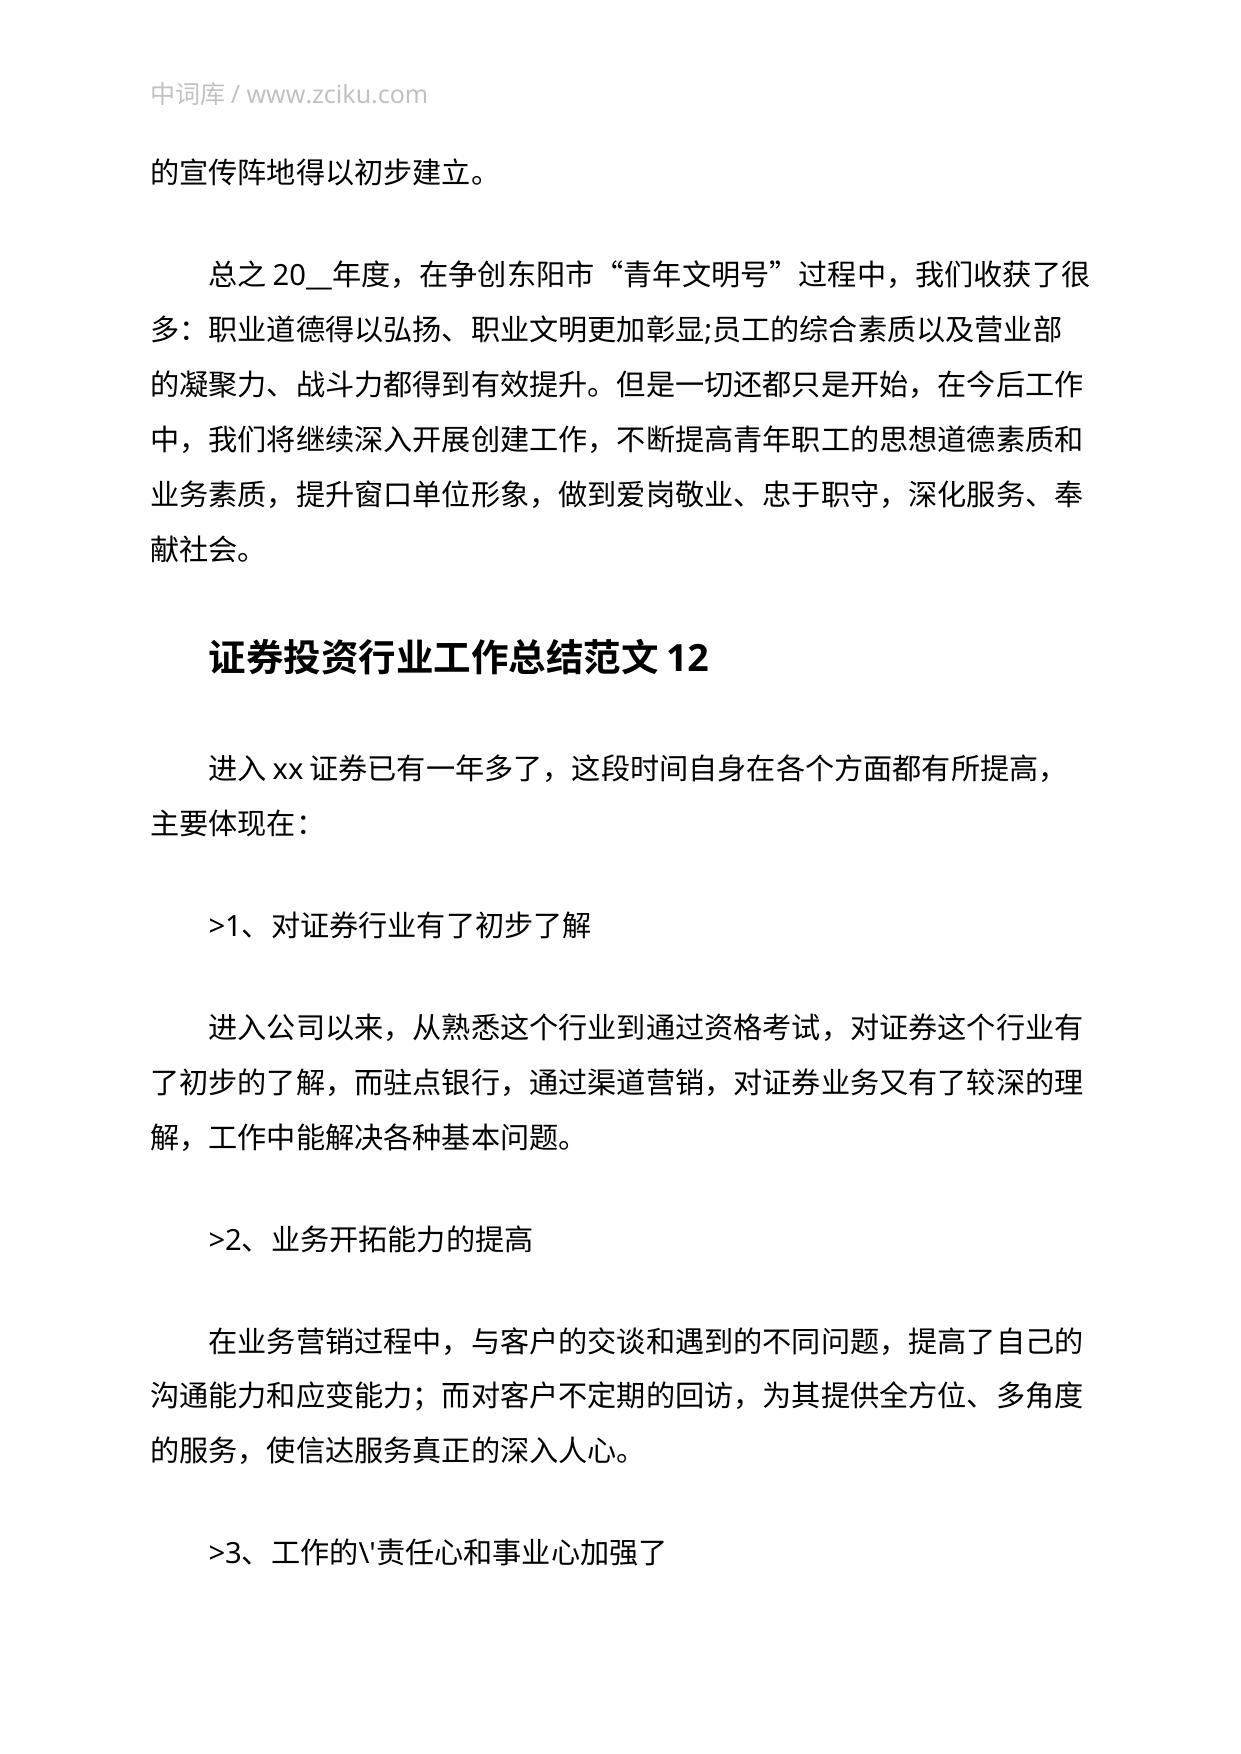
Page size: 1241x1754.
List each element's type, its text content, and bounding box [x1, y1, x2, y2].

text >2、业务开拓能力的提高 [150, 1216, 1090, 1258]
text 进入公司以来，从熟悉这个行业到通过资格考试，对证券这个行业有了初步的了解，而驻点银行，通过渠道营销，对证券业务又有了较深的理解，工作中能解决各种基本问题。 [150, 1004, 1090, 1157]
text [150, 150, 1090, 192]
text 进入xx证券已有一年多了，这段时间自身在各个方面都有所提高，主要体现在： [150, 746, 1090, 843]
text 总之20__年度，在争创东阳市“青年文明号”过程中，我们收获了很多：职业道德得以弘扬、职业文明更加彰显;员工的综合素质以及营业部的凝聚力、战斗力都得到有效提升。但是一切还都只是开始，在今后工作中，我们将继续深入开展创建工作，不断提高青年职工的思想道德素质和业务素质，提升窗口单位形象，做到爱岗敬业、忠于职守，深化服务、奉献社会。 [150, 252, 1090, 569]
text >3、工作的\'责任心和事业心加强了 [150, 1530, 1090, 1572]
text 在业务营销过程中，与客户的交谈和遇到的不同问题，提高了自己的沟通能力和应变能力；而对客户不定期的回访，为其提供全方位、多角度的服务，使信达服务真正的深入人心。 [150, 1318, 1090, 1470]
text 证券投资行业工作总结范文12 [150, 628, 1090, 683]
text >1、对证券行业有了初步了解 [150, 903, 1090, 945]
